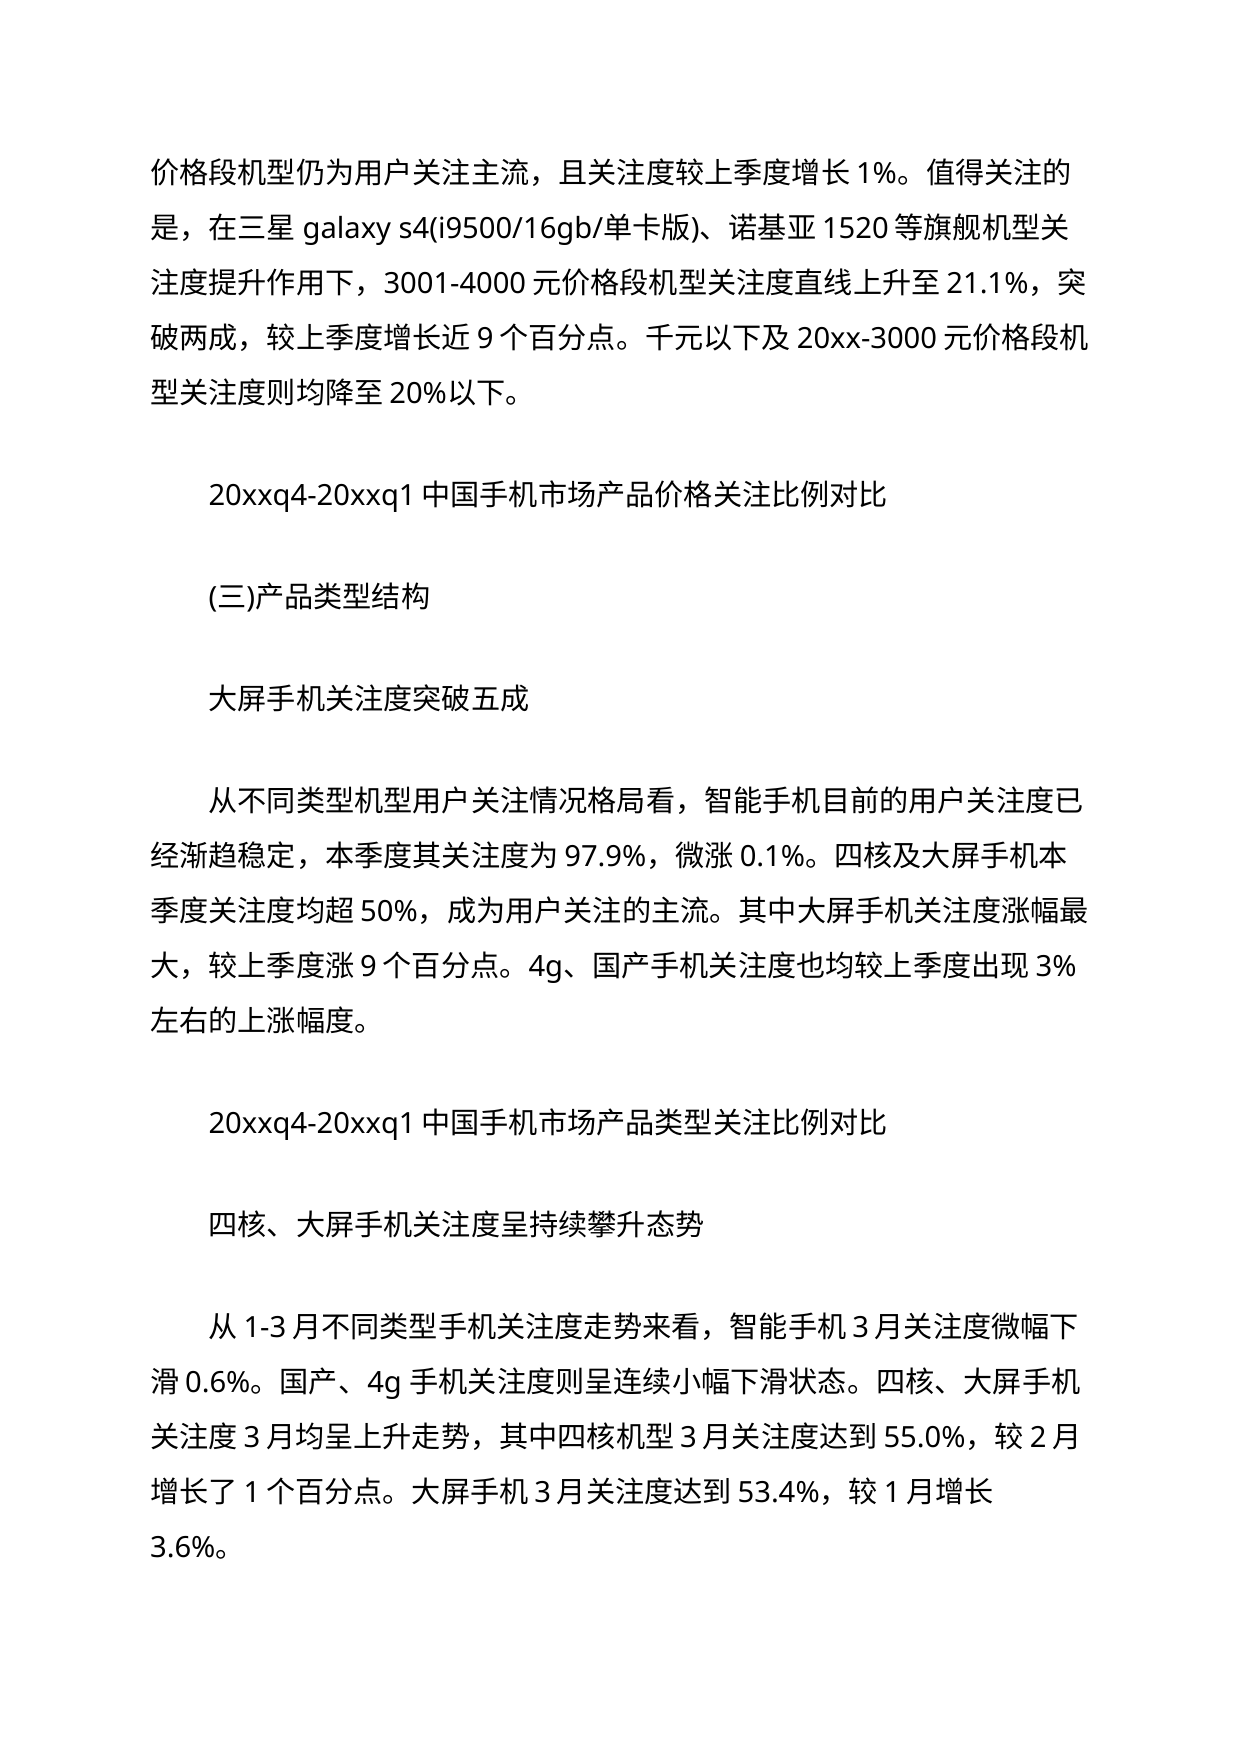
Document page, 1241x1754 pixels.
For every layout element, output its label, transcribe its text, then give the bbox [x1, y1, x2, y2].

text 四核、大屏手机关注度呈持续攀升态势 [150, 1201, 1090, 1244]
text 20xxq4-20xxq1中国手机市场产品类型关注比例对比 [150, 1099, 1090, 1142]
text 大屏手机关注度突破五成 [150, 676, 1090, 718]
text 从1-3月不同类型手机关注度走势来看，智能手机3月关注度微幅下滑0.6%。国产、4g 手机关注度则呈连续小幅下滑状态。四核、大屏手机关注度3月均呈上升走势，其中四核机型3月关注度达到55.0%，较2月增长了1个百分点。大屏手机3月关注度达到53.4%，较1月增长3.6%。 [150, 1303, 1090, 1566]
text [150, 150, 1090, 412]
text 20xxq4-20xxq1中国手机市场产品价格关注比例对比 [150, 472, 1090, 514]
text 从不同类型机型用户关注情况格局看，智能手机目前的用户关注度已经渐趋稳定，本季度其关注度为97.9%，微涨0.1%。四核及大屏手机本季度关注度均超50%，成为用户关注的主流。其中大屏手机关注度涨幅最大，较上季度涨9个百分点。4g、国产手机关注度也均较上季度出现3%左右的上涨幅度。 [150, 778, 1090, 1040]
text (三)产品类型结构 [150, 574, 1090, 616]
